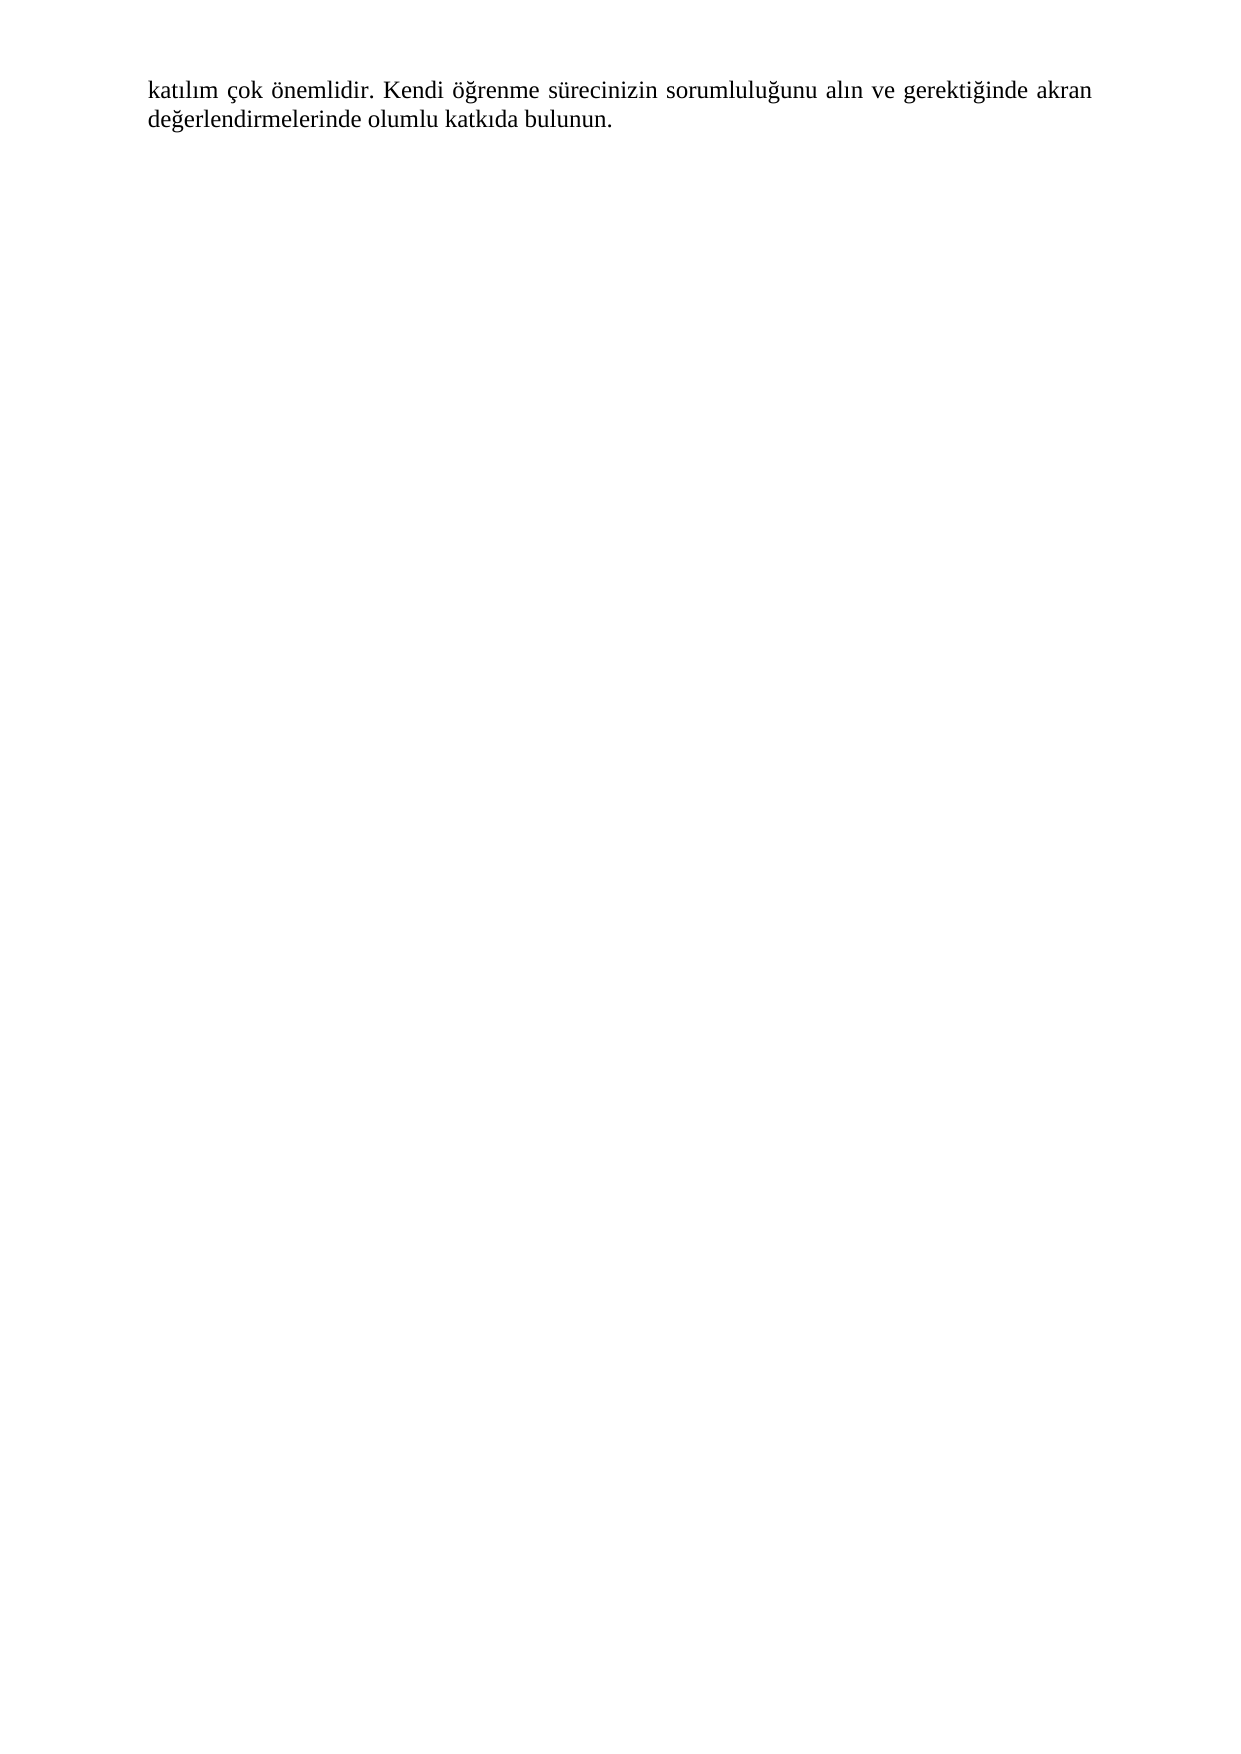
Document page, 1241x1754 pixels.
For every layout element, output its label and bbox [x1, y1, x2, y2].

text [148, 75, 1093, 132]
